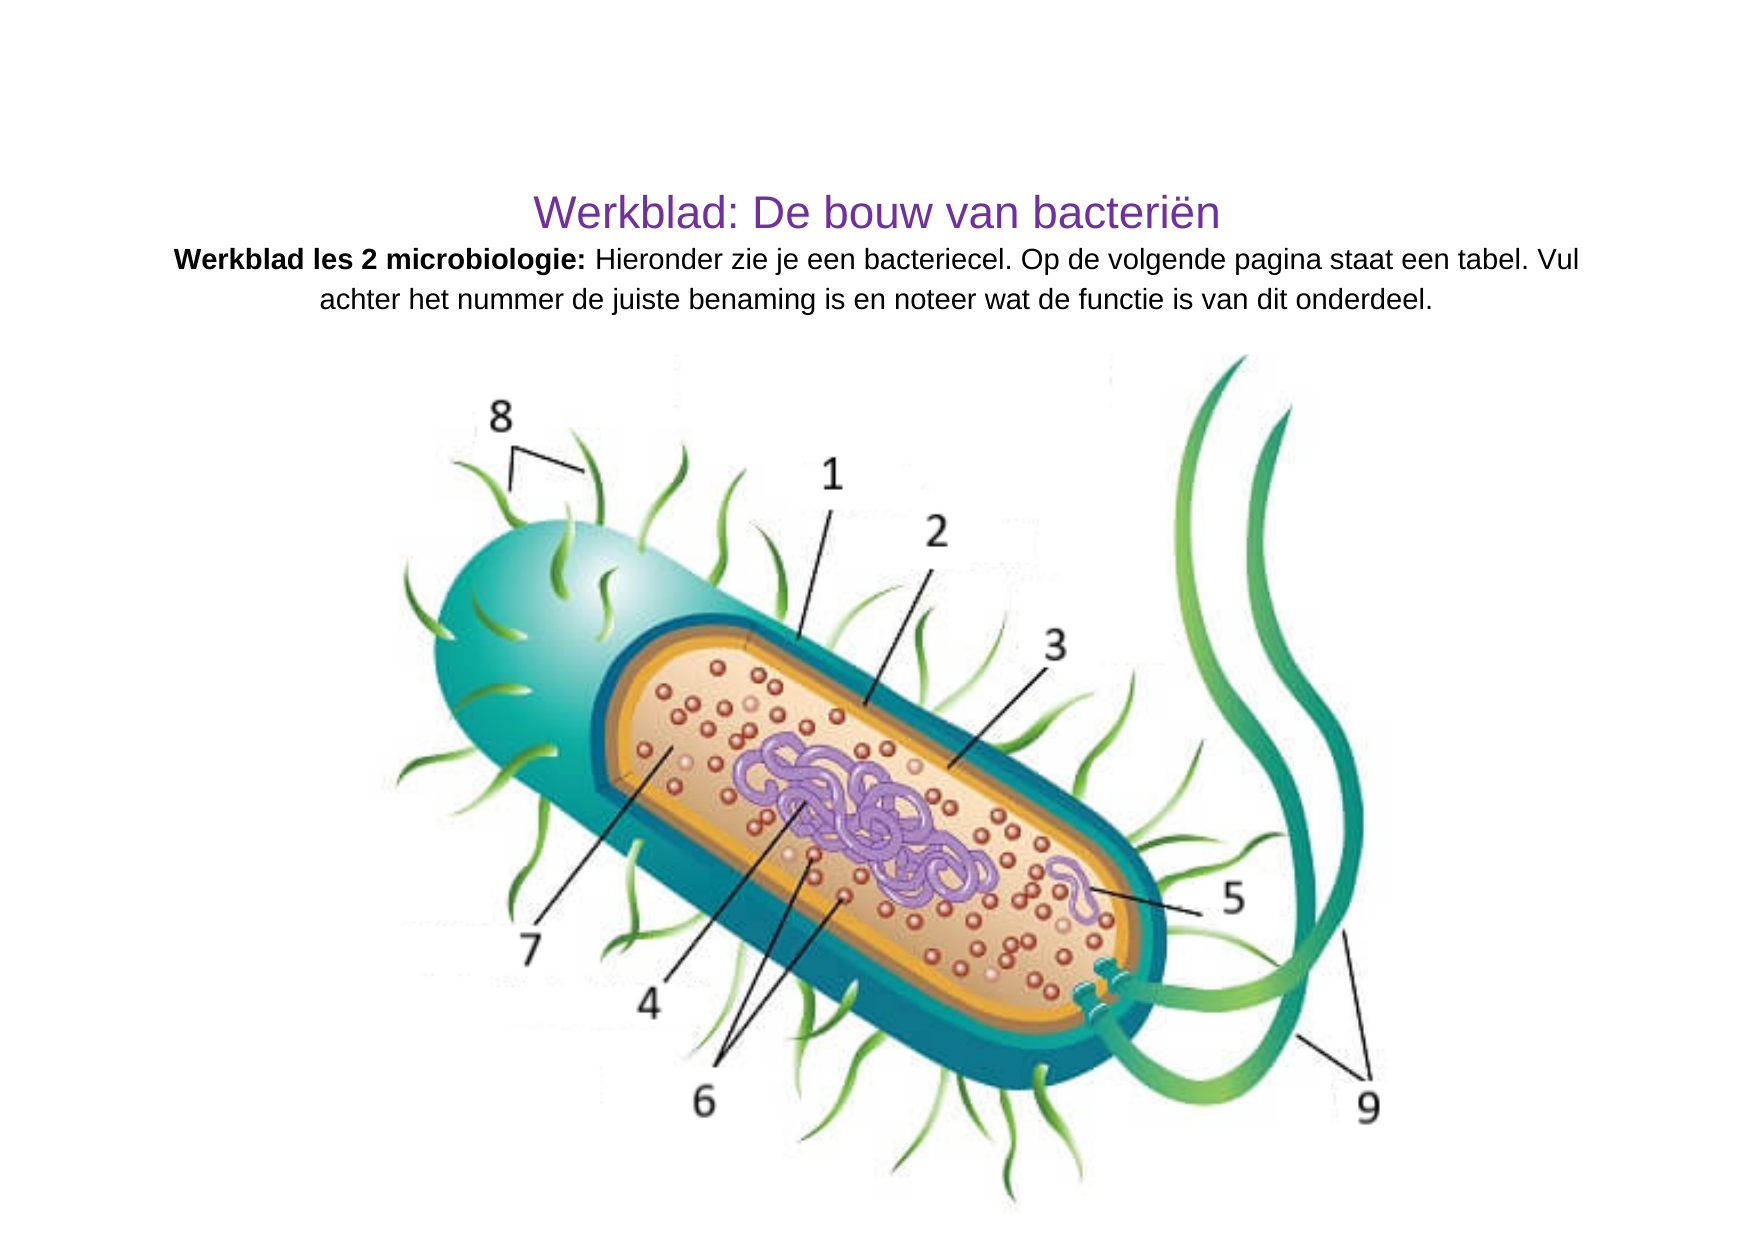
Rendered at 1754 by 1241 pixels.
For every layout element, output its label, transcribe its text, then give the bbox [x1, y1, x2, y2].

text Werkblad les 2 microbiologie: Hieronder zie je een bacteriecel. Op de volgende pagina staat een tabel. Vul achter het nummer de juiste benaming is en noteer wat de functie is van dit onderdeel. [148, 242, 1606, 316]
picture [368, 316, 1405, 1221]
subtitle Werkblad: De bouw van bacteriën [148, 185, 1606, 238]
